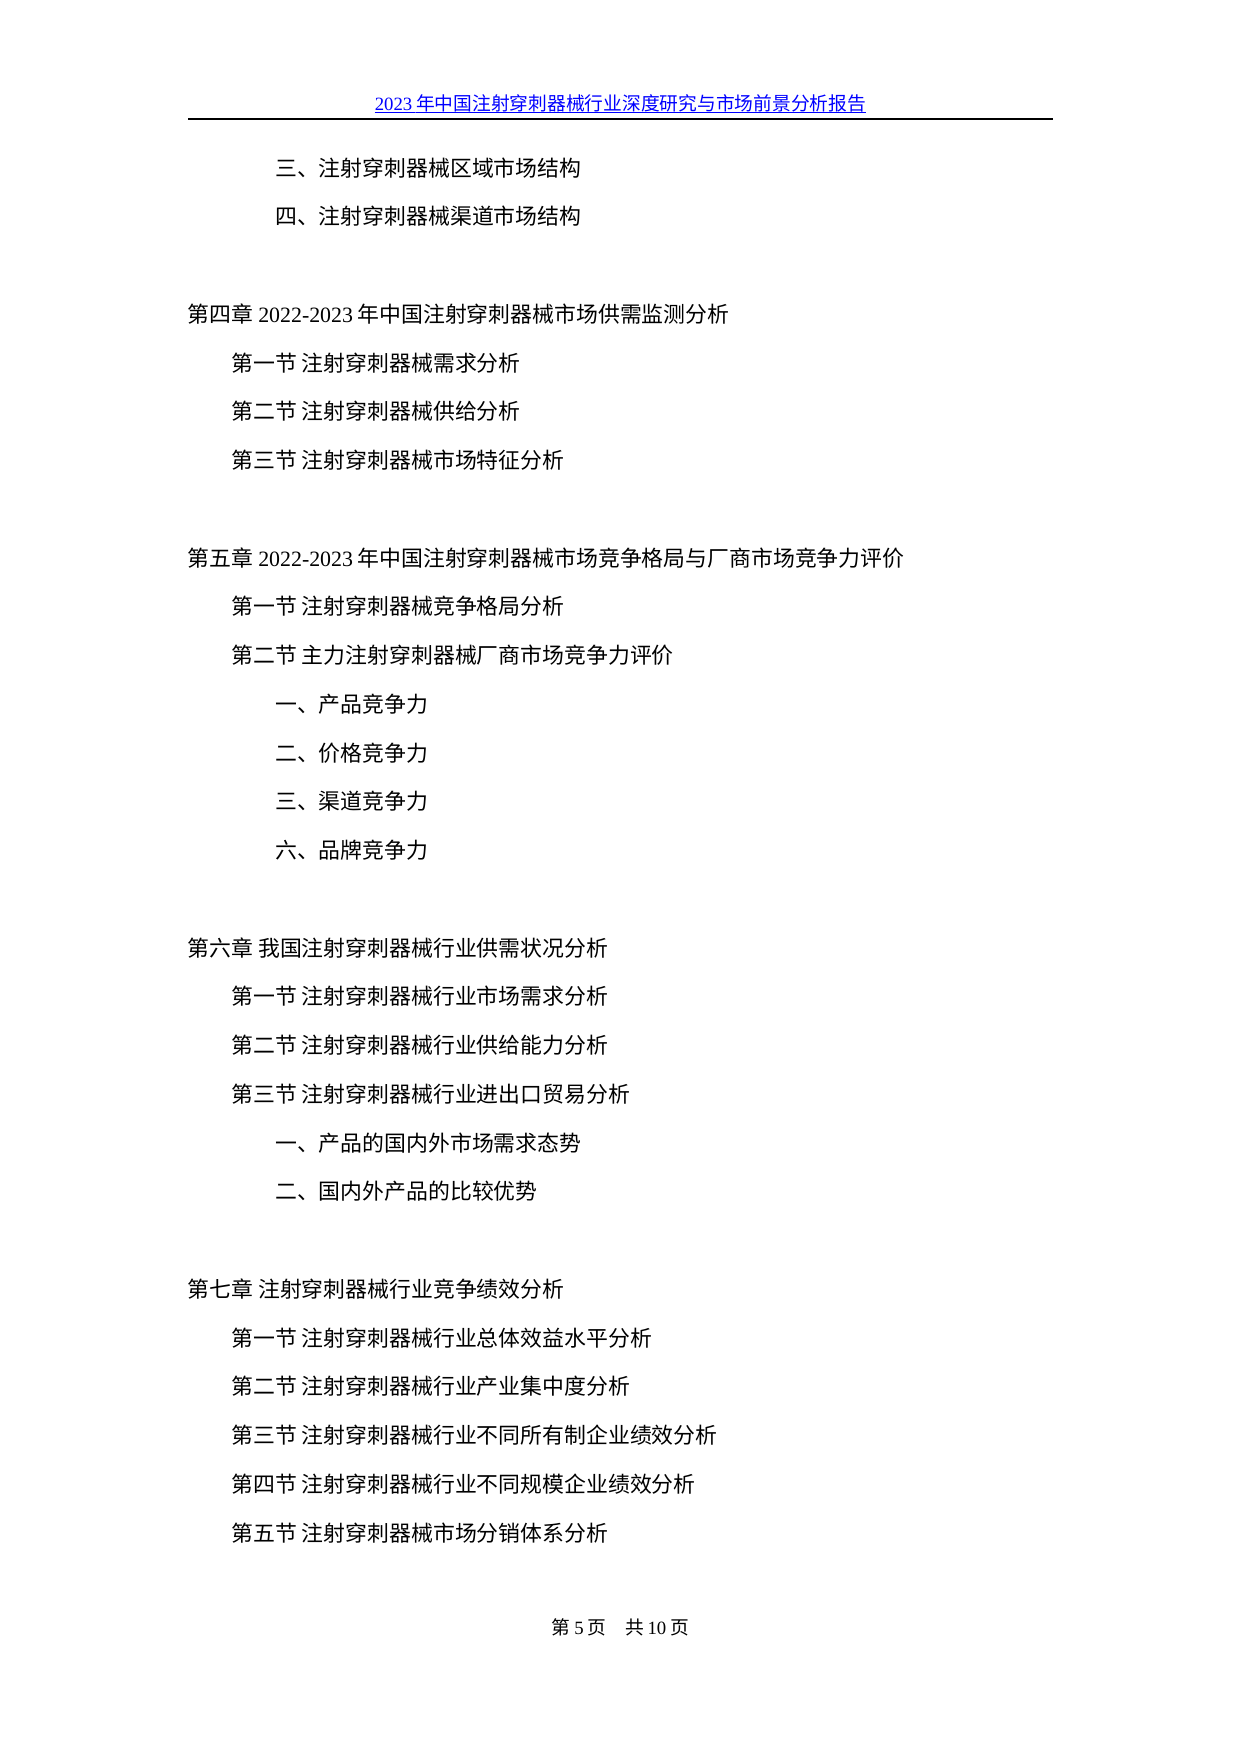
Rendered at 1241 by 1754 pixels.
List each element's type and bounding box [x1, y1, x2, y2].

text [187, 150, 1053, 1548]
